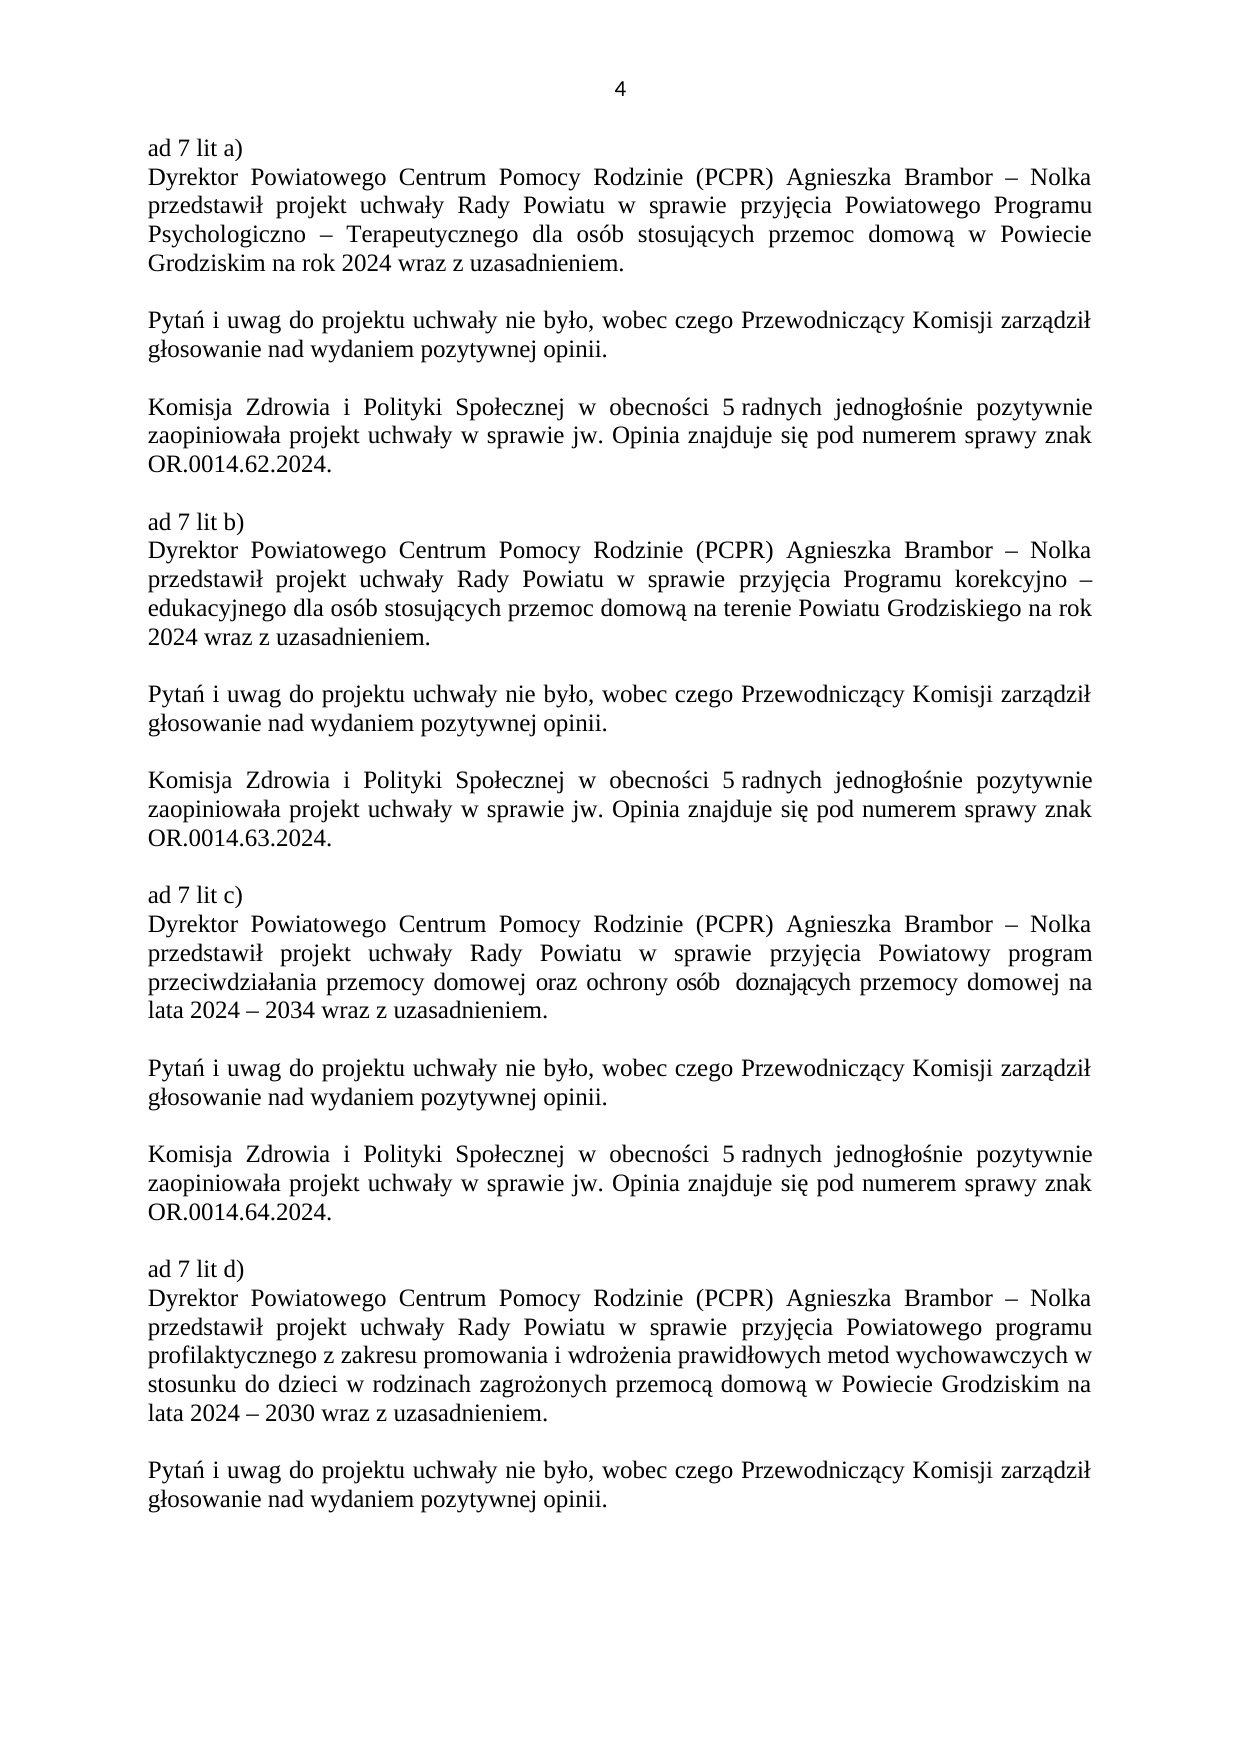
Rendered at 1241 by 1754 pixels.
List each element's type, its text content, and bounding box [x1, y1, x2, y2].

text Dyrektor Powiatowego Centrum Pomocy Rodzinie (PCPR) Agnieszka Brambor – Nolka przedstawił projekt uchwały Rady Powiatu w sprawie przyjęcia Programu korekcyjno – edukacyjnego dla osób stosujących przemoc domową na terenie Powiatu Grodziskiego na rok 2024 wraz z uzasadnieniem. [148, 535, 1093, 650]
text Pytań i uwag do projektu uchwały nie było, wobec czego Przewodniczący Komisji zarządził głosowanie nad wydaniem pozytywnej opinii. [148, 1455, 1093, 1513]
text Dyrektor Powiatowego Centrum Pomocy Rodzinie (PCPR) Agnieszka Brambor – Nolka przedstawił projekt uchwały Rady Powiatu w sprawie przyjęcia Powiatowego programu profilaktycznego z zakresu promowania i wdrożenia prawidłowych metod wychowawczych w stosunku do dzieci w rodzinach zagrożonych przemocą domową w Powiecie Grodziskim na lata 2024 – 2030 wraz z uzasadnieniem. [148, 1283, 1093, 1427]
text ad 7 lit a) [148, 133, 1093, 162]
text ad 7 lit b) [148, 507, 1093, 535]
text ad 7 lit c) [148, 880, 1093, 909]
text Pytań i uwag do projektu uchwały nie było, wobec czego Przewodniczący Komisji zarządził głosowanie nad wydaniem pozytywnej opinii. [148, 305, 1093, 363]
text Pytań i uwag do projektu uchwały nie było, wobec czego Przewodniczący Komisji zarządził głosowanie nad wydaniem pozytywnej opinii. [148, 679, 1093, 737]
text Dyrektor Powiatowego Centrum Pomocy Rodzinie (PCPR) Agnieszka Brambor – Nolka przedstawił projekt uchwały Rady Powiatu w sprawie przyjęcia Powiatowy program przeciwdziałania przemocy domowej oraz ochrony osób doznających przemocy domowej na lata 2024 – 2034 wraz z uzasadnieniem. [148, 909, 1093, 1024]
text Komisja Zdrowia i Polityki Społecznej w obecności 5 radnych jednogłośnie pozytywnie zaopiniowała projekt uchwały w sprawie jw. Opinia znajduje się pod numerem sprawy znak OR.0014.63.2024. [148, 765, 1093, 852]
text ad 7 lit d) [148, 1254, 1093, 1283]
text Komisja Zdrowia i Polityki Społecznej w obecności 5 radnych jednogłośnie pozytywnie zaopiniowała projekt uchwały w sprawie jw. Opinia znajduje się pod numerem sprawy znak OR.0014.62.2024. [148, 392, 1093, 478]
text Dyrektor Powiatowego Centrum Pomocy Rodzinie (PCPR) Agnieszka Brambor – Nolka przedstawił projekt uchwały Rady Powiatu w sprawie przyjęcia Powiatowego Programu Psychologiczno – Terapeutycznego dla osób stosujących przemoc domową w Powiecie Grodziskim na rok 2024 wraz z uzasadnieniem. [148, 162, 1093, 277]
text Komisja Zdrowia i Polityki Społecznej w obecności 5 radnych jednogłośnie pozytywnie zaopiniowała projekt uchwały w sprawie jw. Opinia znajduje się pod numerem sprawy znak OR.0014.64.2024. [148, 1139, 1093, 1225]
text Pytań i uwag do projektu uchwały nie było, wobec czego Przewodniczący Komisji zarządził głosowanie nad wydaniem pozytywnej opinii. [148, 1053, 1093, 1110]
